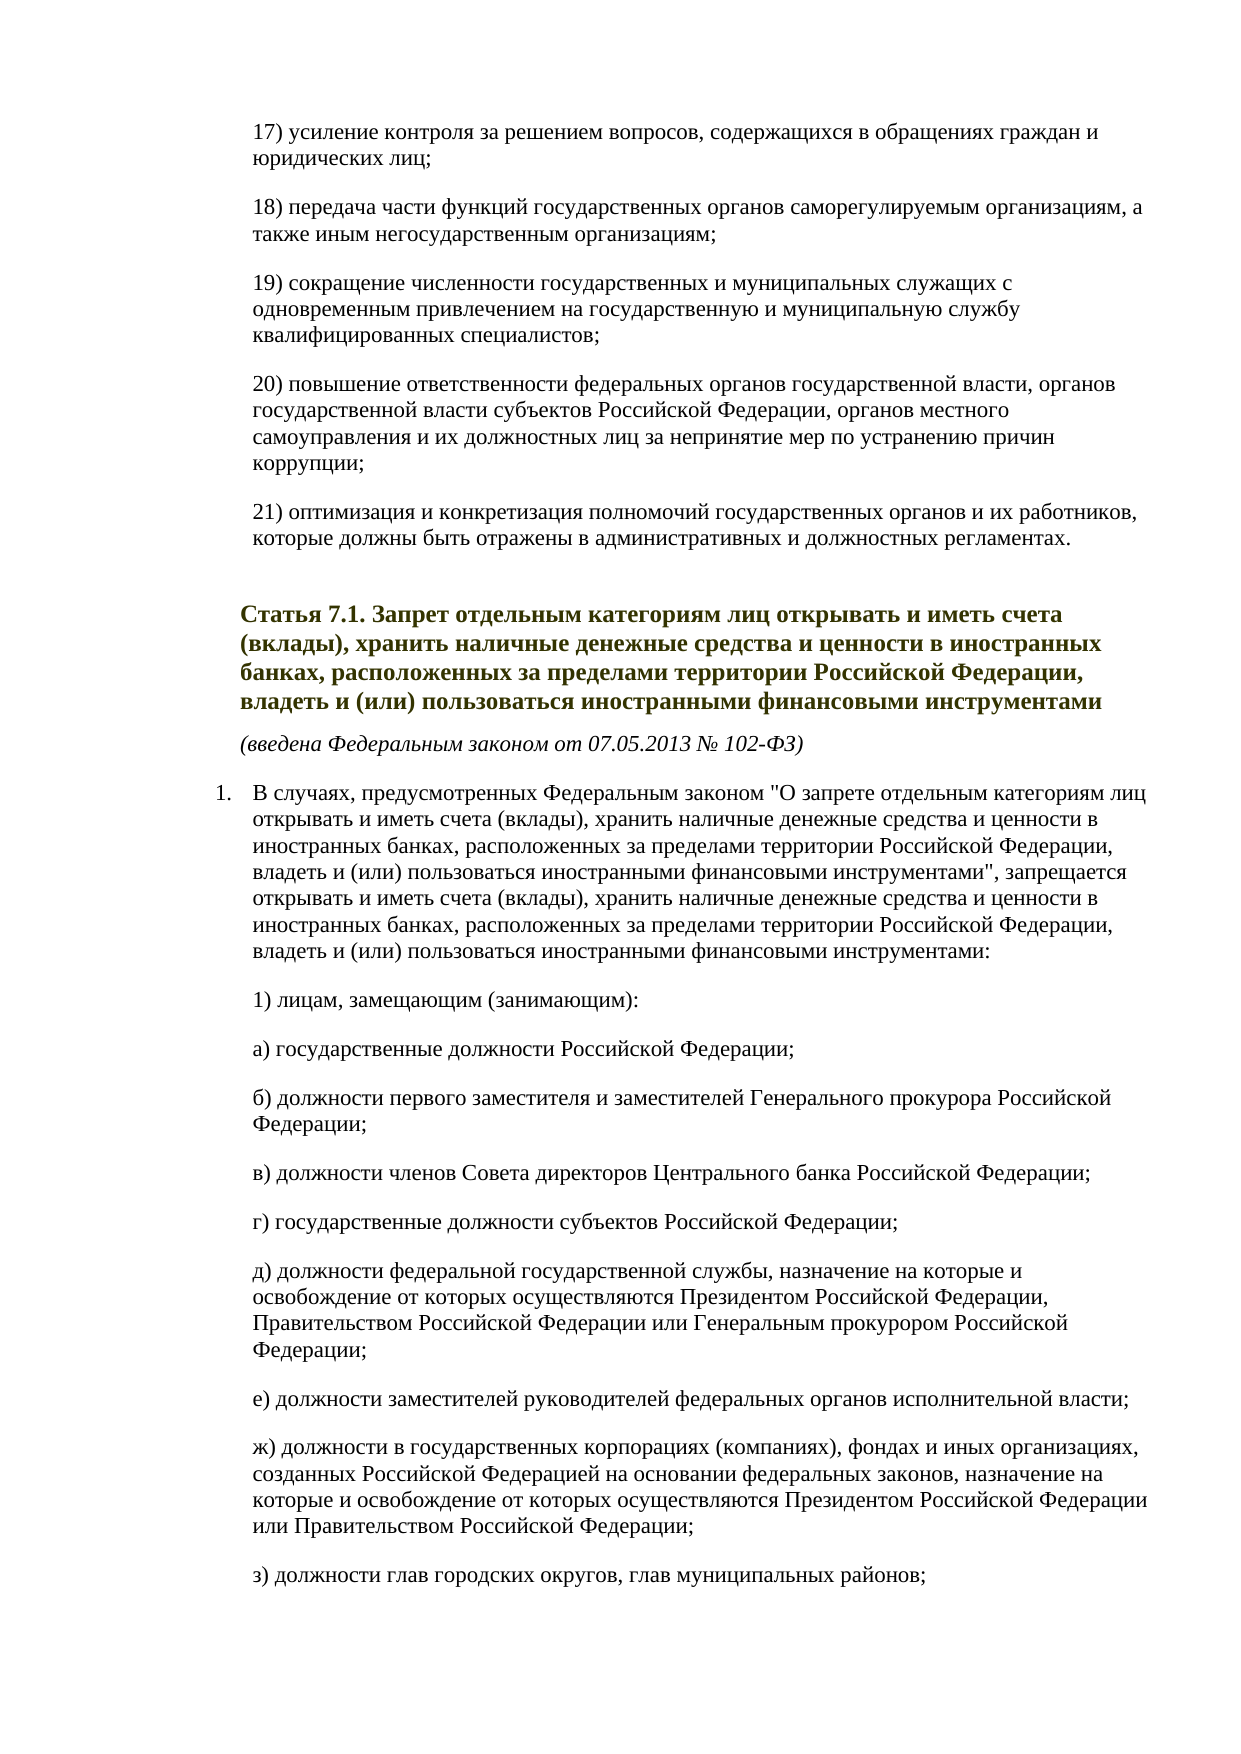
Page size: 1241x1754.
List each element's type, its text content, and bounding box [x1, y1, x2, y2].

text д) должности федеральной государственной службы, назначение на которые и освобождение от которых осуществляются Президентом Российской Федерации, Правительством Российской Федерации или Генеральным прокурором Российской Федерации; [252, 1257, 1152, 1362]
text б) должности первого заместителя и заместителей Генерального прокурора Российской Федерации; [252, 1084, 1152, 1136]
text 18) передача части функций государственных органов саморегулируемым организациям, а также иным негосударственным организациям; [252, 193, 1152, 246]
text 21) оптимизация и конкретизация полномочий государственных органов и их работников, которые должны быть отражены в административных и должностных регламентах. [252, 498, 1152, 577]
text 1) лицам, замещающим (занимающим): [252, 986, 1152, 1012]
text з) должности глав городских округов, глав муниципальных районов; [252, 1561, 1152, 1588]
list В случаях, предусмотренных Федеральным законом "О запрете отдельным категориям лиц открывать и иметь счета (вклады), хранить наличные денежные средства и ценности в иностранных банках, расположенных за пределами территории Российской Федерации, владеть и (или) пользоваться иностранными финансовыми инструментами", запрещается открывать и иметь счета (вклады), хранить наличные денежные средства и ценности в иностранных банках, расположенных за пределами территории Российской Федерации, владеть и (или) пользоваться иностранными финансовыми инструментами: [215, 779, 1152, 963]
text 19) сокращение численности государственных и муниципальных служащих с одновременным привлечением на государственную и муниципальную службу квалифицированных специалистов; [252, 268, 1152, 348]
text 20) повышение ответственности федеральных органов государственной власти, органов государственной власти субъектов Российской Федерации, органов местного самоуправления и их должностных лиц за непринятие мер по устранению причин коррупции; [252, 370, 1152, 476]
text (введена Федеральным законом от 07.05.2013 № 102-ФЗ) [240, 730, 1152, 757]
text Статья 7.1. Запрет отдельным категориям лиц открывать и иметь счета (вклады), хранить наличные денежные средства и ценности в иностранных банках, расположенных за пределами территории Российской Федерации, владеть и (или) пользоваться иностранными финансовыми инструментами [240, 599, 1152, 714]
text а) государственные должности Российской Федерации; [252, 1035, 1152, 1061]
text г) государственные должности субъектов Российской Федерации; [252, 1208, 1152, 1234]
text 17) усиление контроля за решением вопросов, содержащихся в обращениях граждан и юридических лиц; [252, 118, 1152, 171]
text ж) должности в государственных корпорациях (компаниях), фондах и иных организациях, созданных Российской Федерацией на основании федеральных законов, назначение на которые и освобождение от которых осуществляются Президентом Российской Федерации или Правительством Российской Федерации; [252, 1433, 1152, 1539]
text в) должности членов Совета директоров Центрального банка Российской Федерации; [252, 1159, 1152, 1185]
text е) должности заместителей руководителей федеральных органов исполнительной власти; [252, 1384, 1152, 1411]
